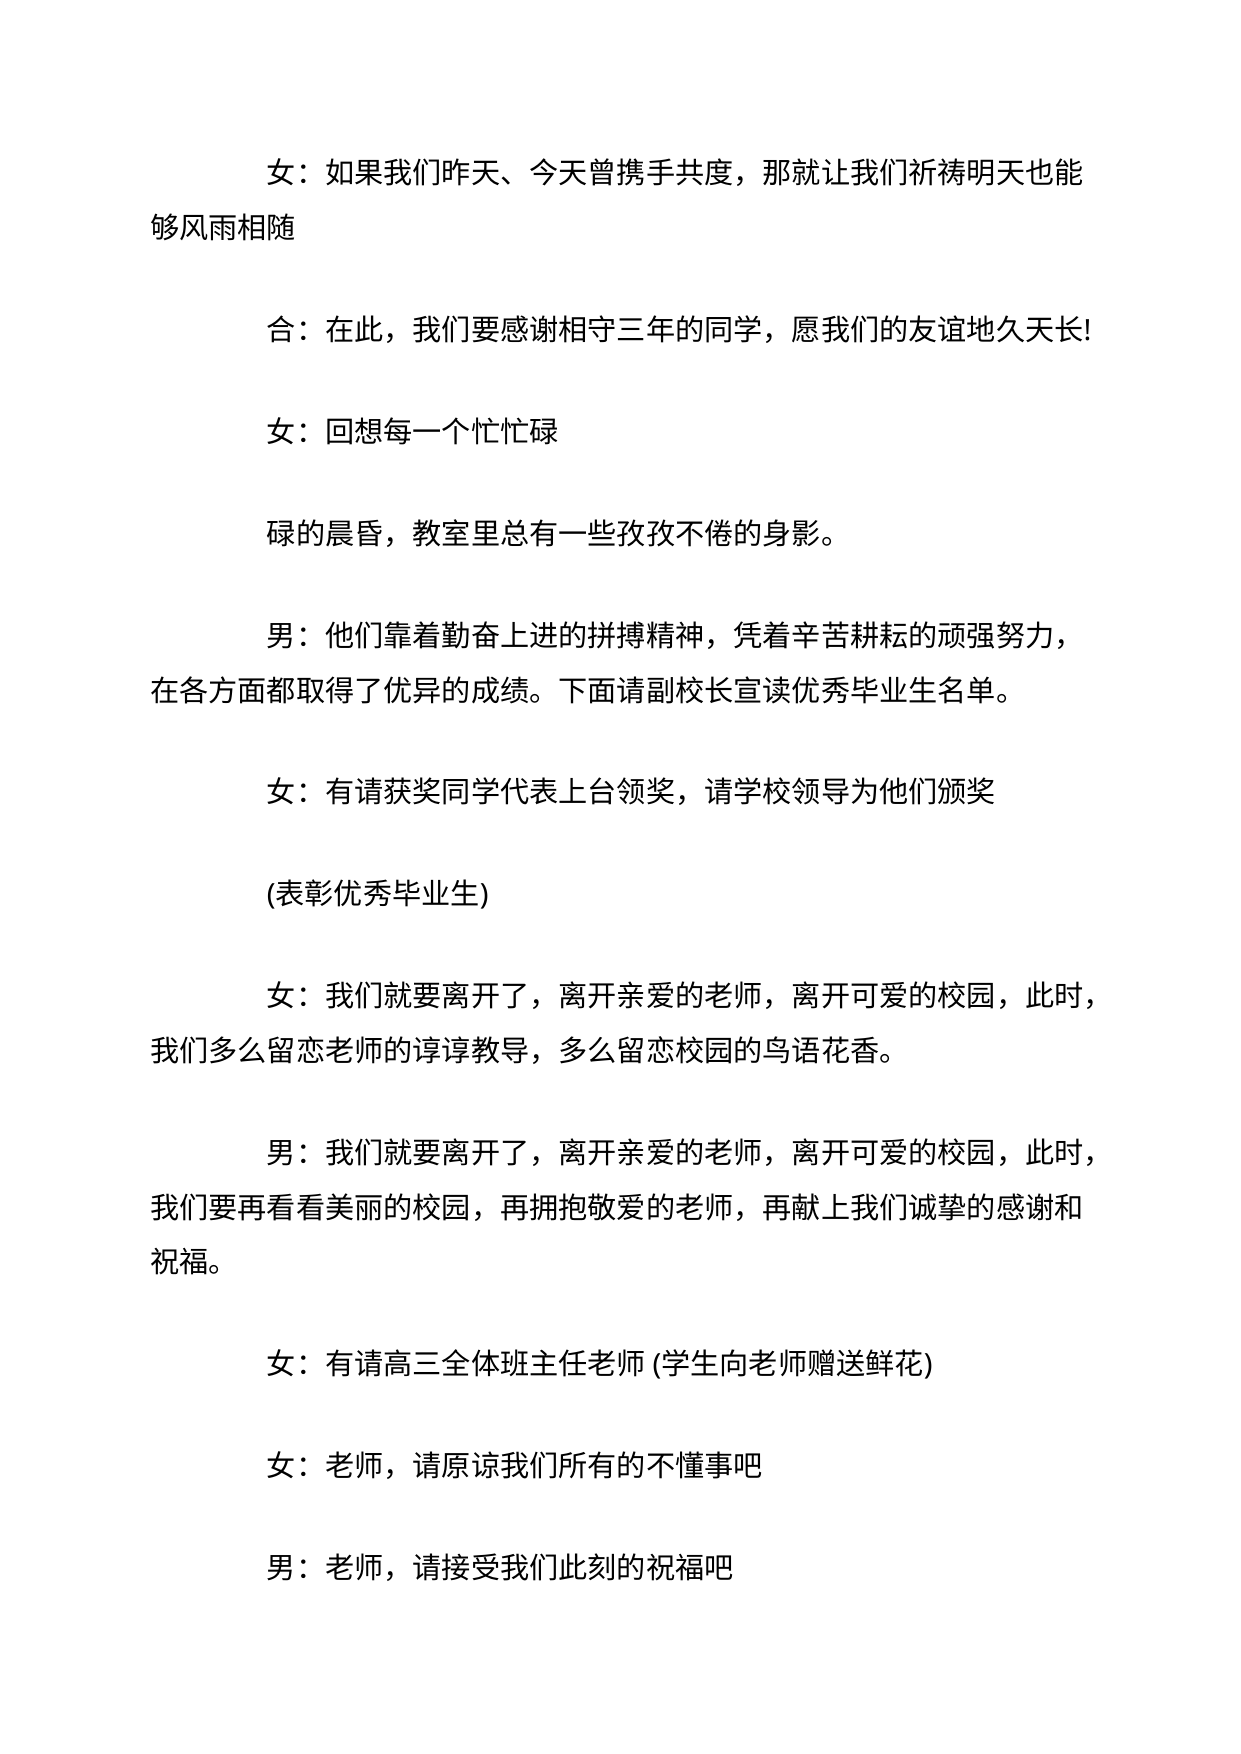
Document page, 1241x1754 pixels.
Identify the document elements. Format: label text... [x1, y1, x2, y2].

text 男：我们就要离开了，离开亲爱的老师，离开可爱的校园，此时，我们要再看看美丽的校园，再拥抱敬爱的老师，再献上我们诚挚的感谢和祝福。 [150, 1129, 1090, 1281]
text 男：他们靠着勤奋上进的拼搏精神，凭着辛苦耕耘的顽强努力，在各方面都取得了优异的成绩。下面请副校长宣读优秀毕业生名单。 [150, 612, 1090, 709]
text 女：有请高三全体班主任老师 (学生向老师赠送鲜花) [150, 1341, 1090, 1383]
text 女：如果我们昨天、今天曾携手共度，那就让我们祈祷明天也能够风雨相随 [150, 150, 1090, 247]
text 女：有请获奖同学代表上台领奖，请学校领导为他们颁奖 [150, 769, 1090, 811]
text 女：我们就要离开了，离开亲爱的老师，离开可爱的校园，此时，我们多么留恋老师的谆谆教导，多么留恋校园的鸟语花香。 [150, 973, 1090, 1070]
text 合：在此，我们要感谢相守三年的同学，愿我们的友谊地久天长! [150, 307, 1090, 349]
text 女：老师，请原谅我们所有的不懂事吧 [150, 1443, 1090, 1485]
text 女：回想每一个忙忙碌 [150, 409, 1090, 451]
text 碌的晨昏，教室里总有一些孜孜不倦的身影。 [150, 510, 1090, 553]
text (表彰优秀毕业生) [150, 871, 1090, 913]
text 男：老师，请接受我们此刻的祝福吧 [150, 1544, 1090, 1587]
